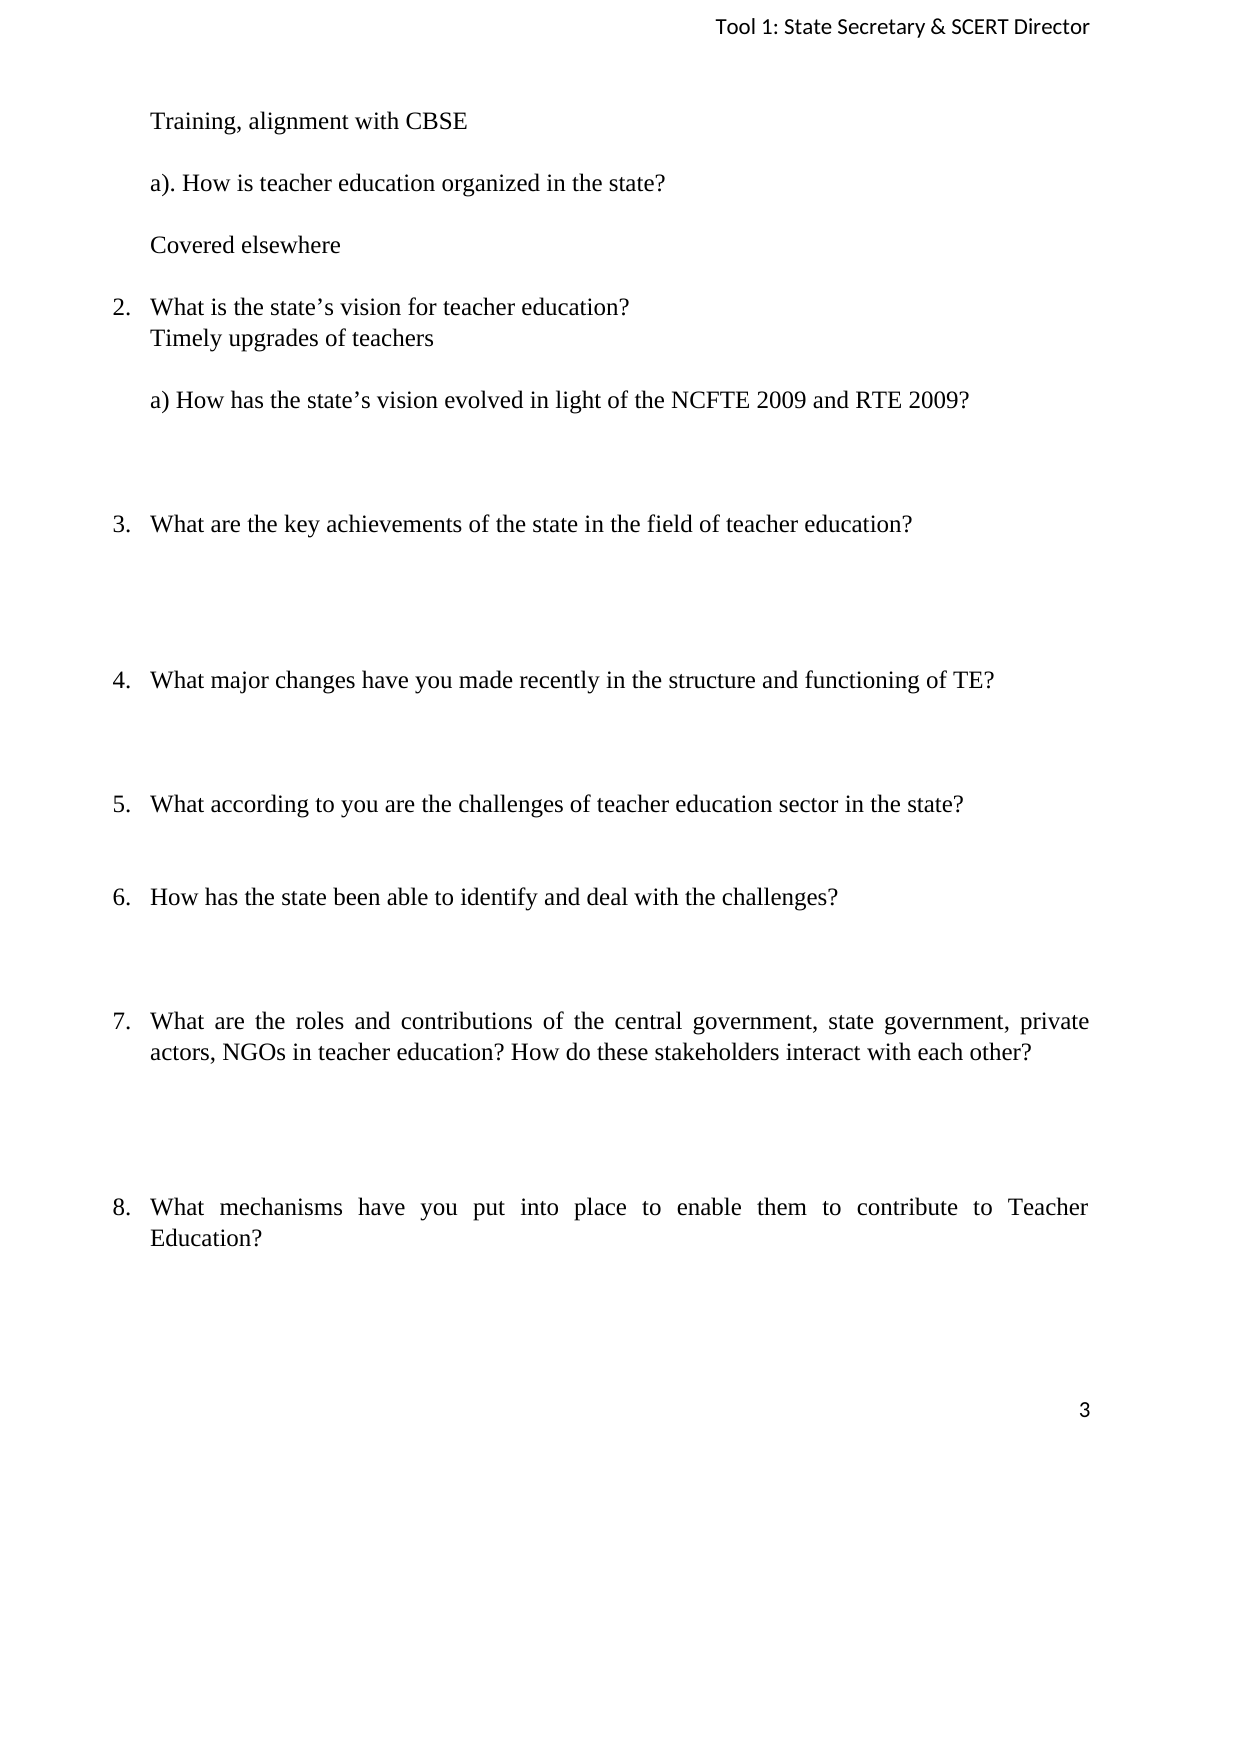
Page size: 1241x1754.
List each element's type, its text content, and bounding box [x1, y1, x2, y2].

list What is the state’s vision for teacher education? [112, 292, 1090, 321]
list What mechanisms have you put into place to enable them to contribute to Teacher Education? [112, 1192, 1090, 1252]
text a). How is teacher education organized in the state? [150, 168, 1090, 197]
text Covered elsewhere [150, 230, 1090, 259]
list What major changes have you made recently in the structure and functioning of TE? [112, 665, 1090, 693]
text a) How has the state’s vision evolved in light of the NCFTE 2009 and RTE 2009? [150, 385, 1090, 414]
list What are the roles and contributions of the central government, state government, private actors, NGOs in teacher education? How do these stakeholders interact with each other? [112, 1006, 1090, 1066]
list How has the state been able to identify and deal with the challenges? [112, 882, 1090, 911]
text Training, alignment with CBSE [150, 106, 1090, 135]
list What according to you are the challenges of teacher education sector in the state? [112, 789, 1090, 818]
list What are the key achievements of the state in the field of teacher education? [112, 509, 1090, 538]
text Timely upgrades of teachers [150, 323, 1090, 352]
